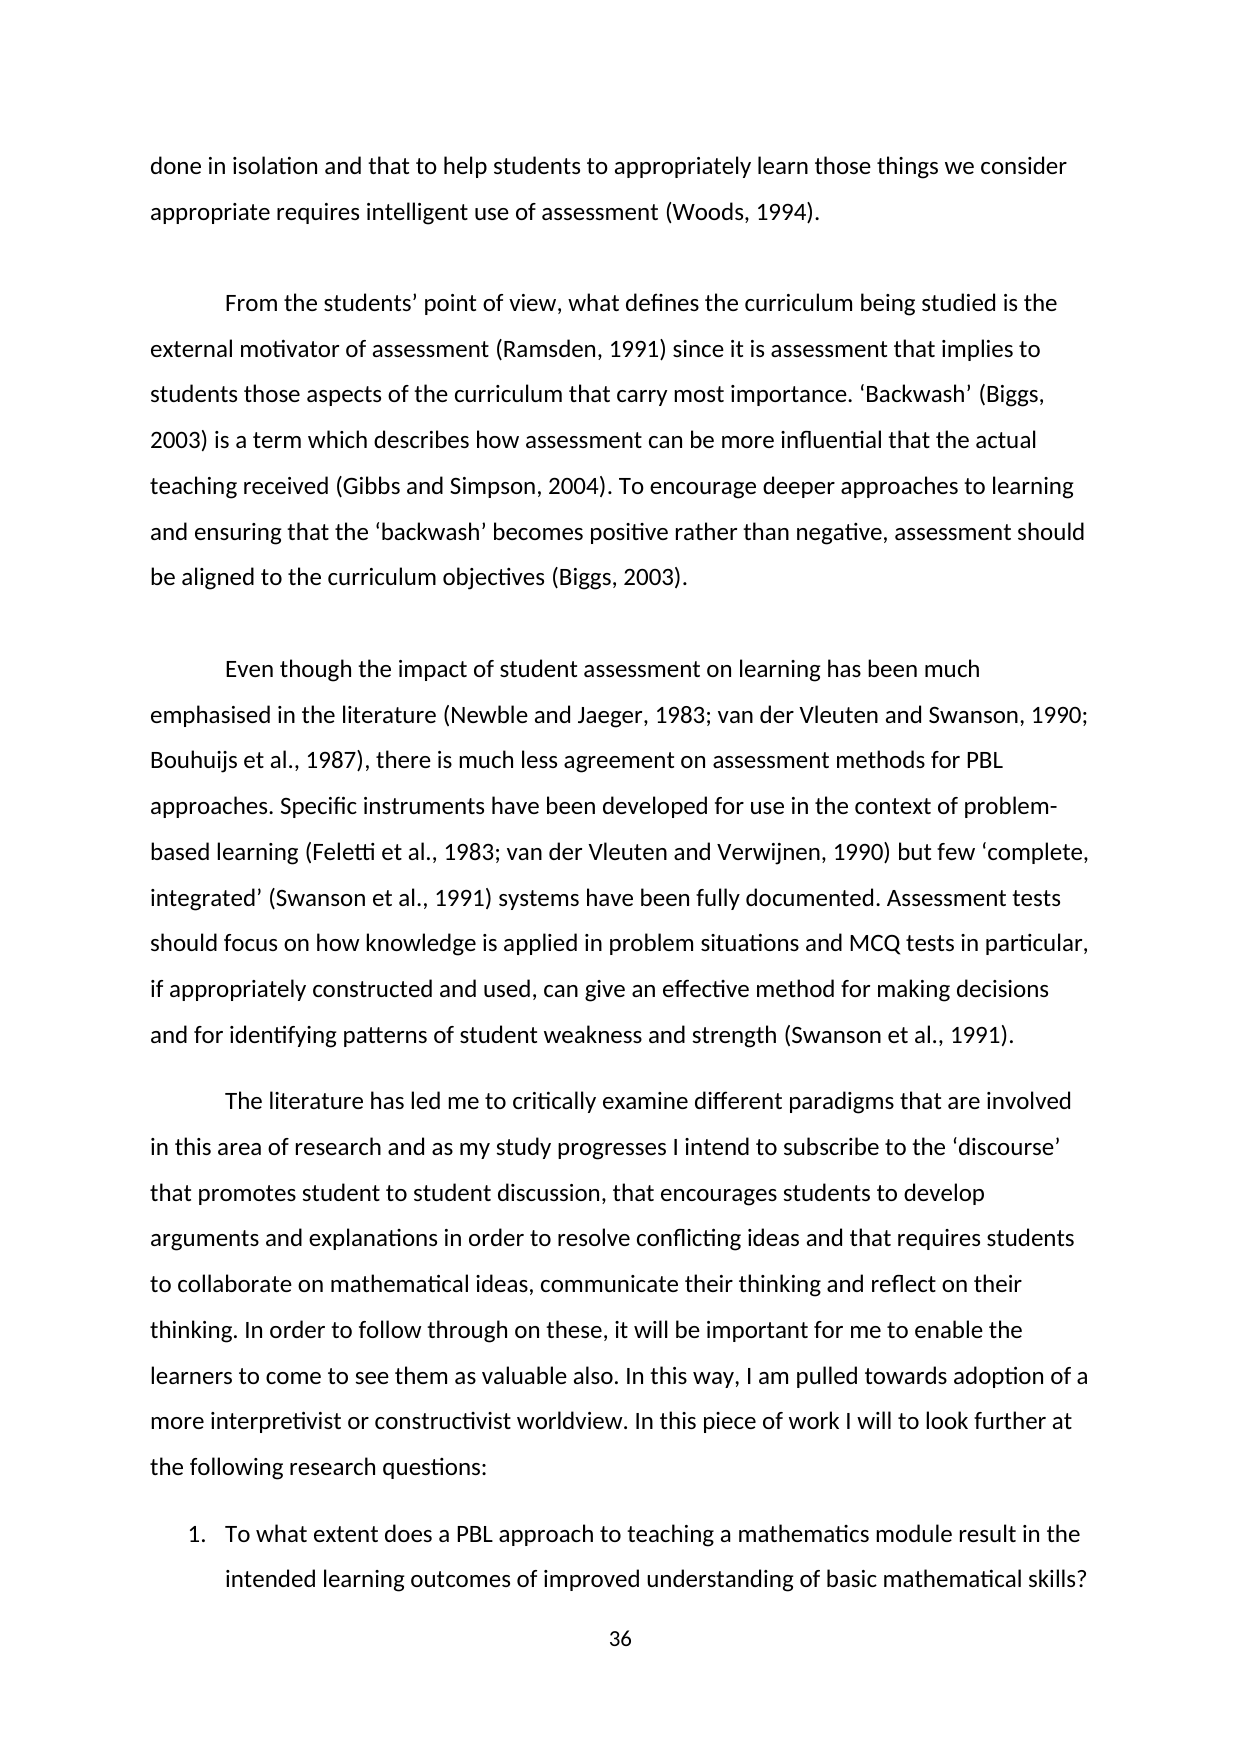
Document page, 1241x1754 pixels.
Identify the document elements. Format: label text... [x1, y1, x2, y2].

text Even though the impact of student assessment on learning has been much emphasised in the literature (Newble and Jaeger, 1983; van der Vleuten and Swanson, 1990; Bouhuijs et al., 1987), there is much less agreement on assessment methods for PBL approaches. Specific instruments have been developed for use in the context of problem-based learning (Feletti et al., 1983; van der Vleuten and Verwijnen, 1990) but few ‘complete, integrated’ (Swanson et al., 1991) systems have been fully documented. Assessment tests should focus on how knowledge is applied in problem situations and MCQ tests in particular, if appropriately constructed and used, can give an effective method for making decisions and for identifying patterns of student weakness and strength (Swanson et al., 1991). [150, 653, 1090, 1049]
text The literature has led me to critically examine different paradigms that are involved in this area of research and as my study progresses I intend to subscribe to the ‘discourse’ that promotes student to student discussion, that encourages students to develop arguments and explanations in order to resolve conflicting ideas and that requires students to collaborate on mathematical ideas, communicate their thinking and reflect on their thinking. In order to follow through on these, it will be important for me to enable the learners to come to see them as valuable also. In this way, I am pulled towards adoption of a more interpretivist or constructivist worldview. In this piece of work I will to look further at the following research questions: [150, 1085, 1090, 1482]
list To what extent does a PBL approach to teaching a mathematics module result in the intended learning outcomes of improved understanding of basic mathematical skills? [187, 1518, 1090, 1594]
text From the students’ point of view, what defines the curriculum being studied is the external motivator of assessment (Ramsden, 1991) since it is assessment that implies to students those aspects of the curriculum that carry most importance. ‘Backwash’ (Biggs, 2003) is a term which describes how assessment can be more influential that the actual teaching received (Gibbs and Simpson, 2004). To encourage deeper approaches to learning and ensuring that the ‘backwash’ becomes positive rather than negative, assessment should be aligned to the curriculum objectives (Biggs, 2003). [150, 287, 1090, 592]
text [150, 150, 1090, 226]
